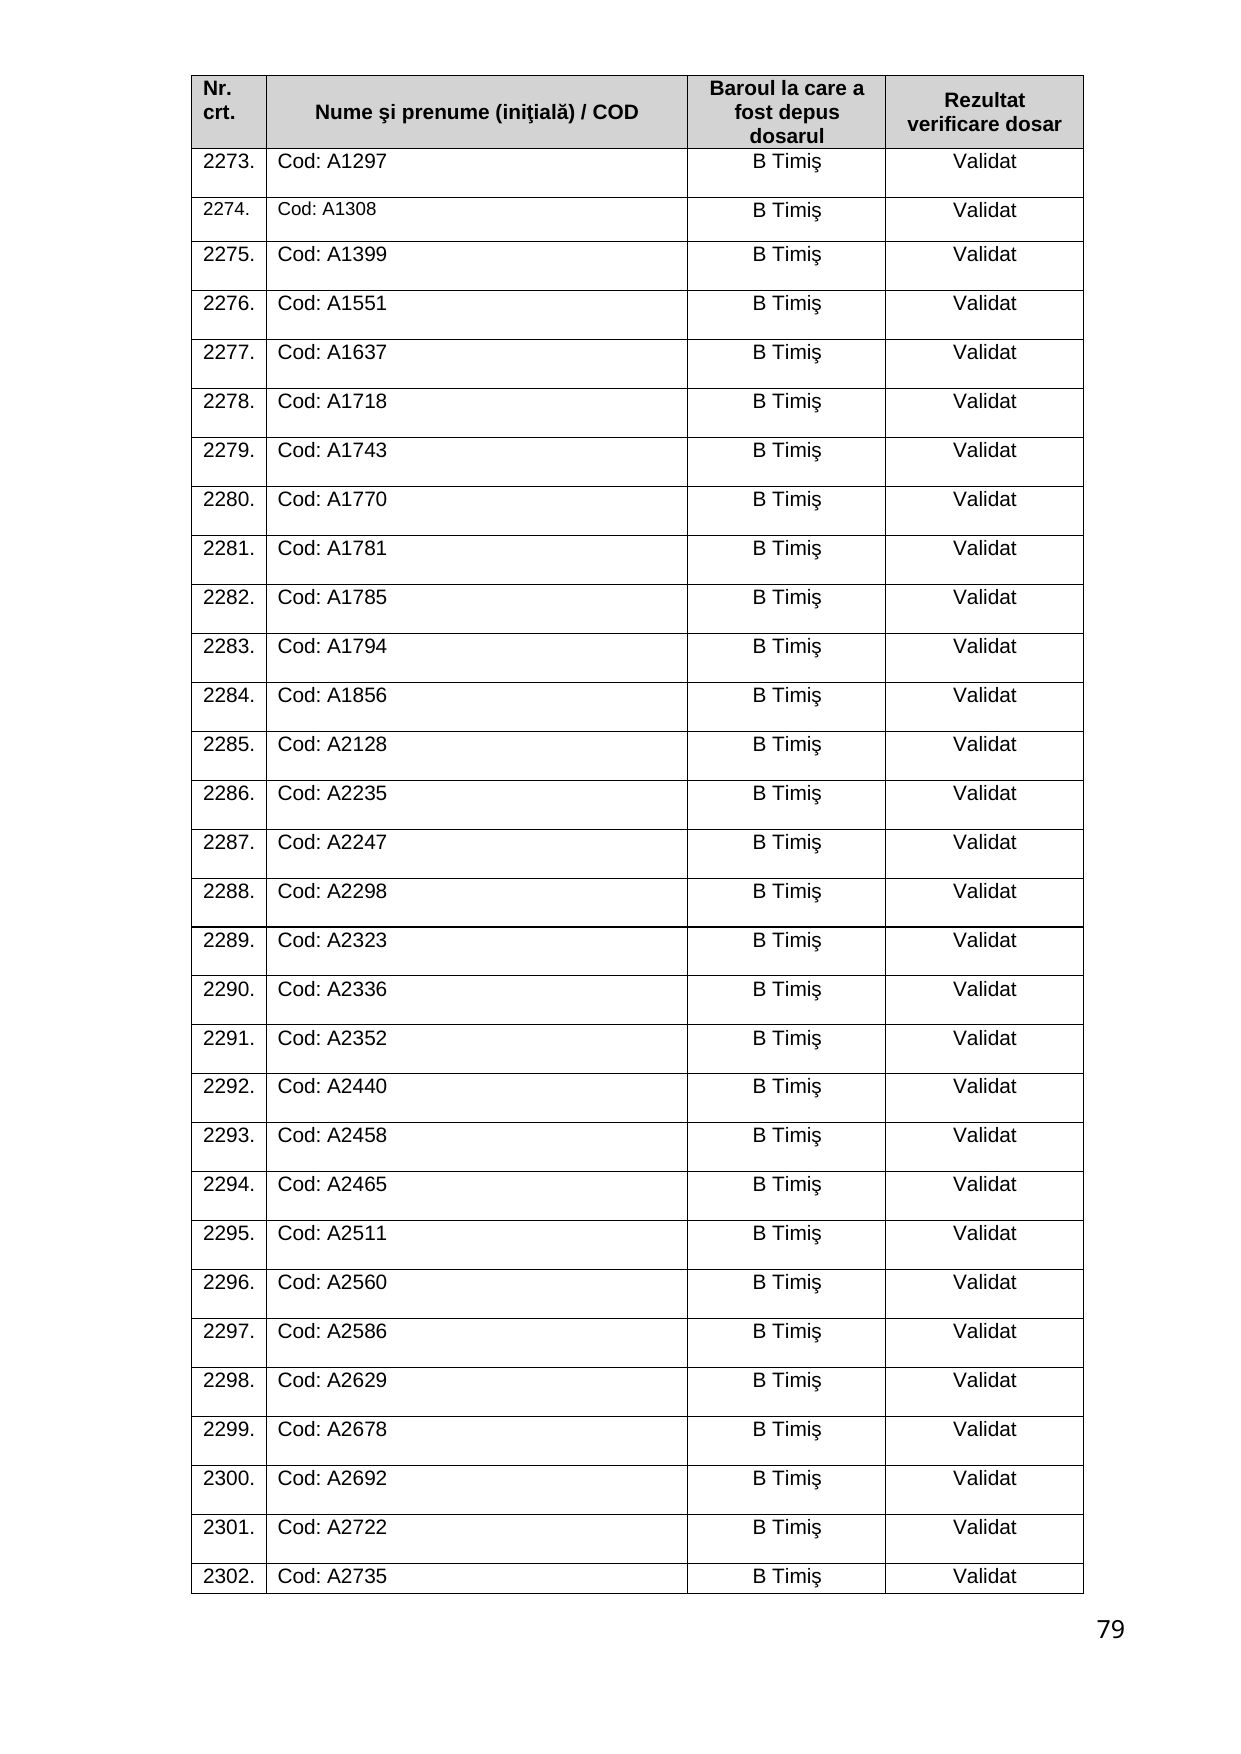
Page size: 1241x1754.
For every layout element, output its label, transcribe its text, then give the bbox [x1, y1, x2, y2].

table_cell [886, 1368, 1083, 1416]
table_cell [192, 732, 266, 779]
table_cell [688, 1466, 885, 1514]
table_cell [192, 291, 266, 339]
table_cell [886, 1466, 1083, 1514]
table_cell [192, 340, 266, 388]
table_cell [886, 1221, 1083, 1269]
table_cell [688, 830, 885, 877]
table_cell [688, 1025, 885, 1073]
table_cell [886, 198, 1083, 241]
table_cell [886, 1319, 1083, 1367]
table_header Nume şi prenume (iniţială) / COD [267, 76, 687, 148]
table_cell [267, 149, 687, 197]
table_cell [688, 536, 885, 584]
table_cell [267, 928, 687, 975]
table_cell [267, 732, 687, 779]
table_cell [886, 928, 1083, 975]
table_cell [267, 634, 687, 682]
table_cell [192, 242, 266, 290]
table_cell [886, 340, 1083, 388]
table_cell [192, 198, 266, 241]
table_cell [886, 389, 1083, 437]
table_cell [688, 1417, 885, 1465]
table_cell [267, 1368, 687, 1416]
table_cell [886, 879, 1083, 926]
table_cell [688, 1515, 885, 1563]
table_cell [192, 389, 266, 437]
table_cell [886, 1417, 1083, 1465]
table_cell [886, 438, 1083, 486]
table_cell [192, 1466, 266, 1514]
table_header Baroul la care a fost depus dosarul [688, 76, 885, 148]
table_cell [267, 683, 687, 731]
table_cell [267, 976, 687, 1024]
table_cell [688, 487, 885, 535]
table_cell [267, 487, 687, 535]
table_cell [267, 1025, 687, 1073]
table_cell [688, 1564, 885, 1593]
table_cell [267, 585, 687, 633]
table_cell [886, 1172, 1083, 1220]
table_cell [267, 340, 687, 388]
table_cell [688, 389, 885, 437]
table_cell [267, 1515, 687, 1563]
table_header Nr. crt. [192, 76, 266, 148]
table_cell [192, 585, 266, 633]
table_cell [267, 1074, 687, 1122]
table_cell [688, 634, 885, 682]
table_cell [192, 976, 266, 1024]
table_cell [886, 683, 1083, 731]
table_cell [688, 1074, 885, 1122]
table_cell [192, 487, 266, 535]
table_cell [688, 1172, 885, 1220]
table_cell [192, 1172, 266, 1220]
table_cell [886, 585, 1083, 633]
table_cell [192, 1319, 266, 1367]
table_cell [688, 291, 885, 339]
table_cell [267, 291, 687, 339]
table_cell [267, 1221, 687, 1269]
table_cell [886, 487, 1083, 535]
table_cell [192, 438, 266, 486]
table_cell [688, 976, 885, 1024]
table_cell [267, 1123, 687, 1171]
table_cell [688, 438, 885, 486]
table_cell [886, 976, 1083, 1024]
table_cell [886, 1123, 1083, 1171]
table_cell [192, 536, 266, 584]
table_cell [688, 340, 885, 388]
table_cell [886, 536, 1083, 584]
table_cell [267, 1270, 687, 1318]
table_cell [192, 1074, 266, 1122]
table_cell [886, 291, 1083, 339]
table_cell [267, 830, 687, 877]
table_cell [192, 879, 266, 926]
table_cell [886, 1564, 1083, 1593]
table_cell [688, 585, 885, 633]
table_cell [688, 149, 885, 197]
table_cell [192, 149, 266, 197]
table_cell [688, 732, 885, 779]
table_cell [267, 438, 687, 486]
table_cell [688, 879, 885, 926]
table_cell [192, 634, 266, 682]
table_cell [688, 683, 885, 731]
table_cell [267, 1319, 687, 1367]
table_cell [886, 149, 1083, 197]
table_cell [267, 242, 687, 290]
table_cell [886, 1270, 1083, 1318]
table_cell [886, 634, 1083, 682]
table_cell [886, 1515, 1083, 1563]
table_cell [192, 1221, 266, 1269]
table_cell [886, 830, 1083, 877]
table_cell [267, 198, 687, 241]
table_header Rezultat verificare dosar [886, 76, 1083, 148]
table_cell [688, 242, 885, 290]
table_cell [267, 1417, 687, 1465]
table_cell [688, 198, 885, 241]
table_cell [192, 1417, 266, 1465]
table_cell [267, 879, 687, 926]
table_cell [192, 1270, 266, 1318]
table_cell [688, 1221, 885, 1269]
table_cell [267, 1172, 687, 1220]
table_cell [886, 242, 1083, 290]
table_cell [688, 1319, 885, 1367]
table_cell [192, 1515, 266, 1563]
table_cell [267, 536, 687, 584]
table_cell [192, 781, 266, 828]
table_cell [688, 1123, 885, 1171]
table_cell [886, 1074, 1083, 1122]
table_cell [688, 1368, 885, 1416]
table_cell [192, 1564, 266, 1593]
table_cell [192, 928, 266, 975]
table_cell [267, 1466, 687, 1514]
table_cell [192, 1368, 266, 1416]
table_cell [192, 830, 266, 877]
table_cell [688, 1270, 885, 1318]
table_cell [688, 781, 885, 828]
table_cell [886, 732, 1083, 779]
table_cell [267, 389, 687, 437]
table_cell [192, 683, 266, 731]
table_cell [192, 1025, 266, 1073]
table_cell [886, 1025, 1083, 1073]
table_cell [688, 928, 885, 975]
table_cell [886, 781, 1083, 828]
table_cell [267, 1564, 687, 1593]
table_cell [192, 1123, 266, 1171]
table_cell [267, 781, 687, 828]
